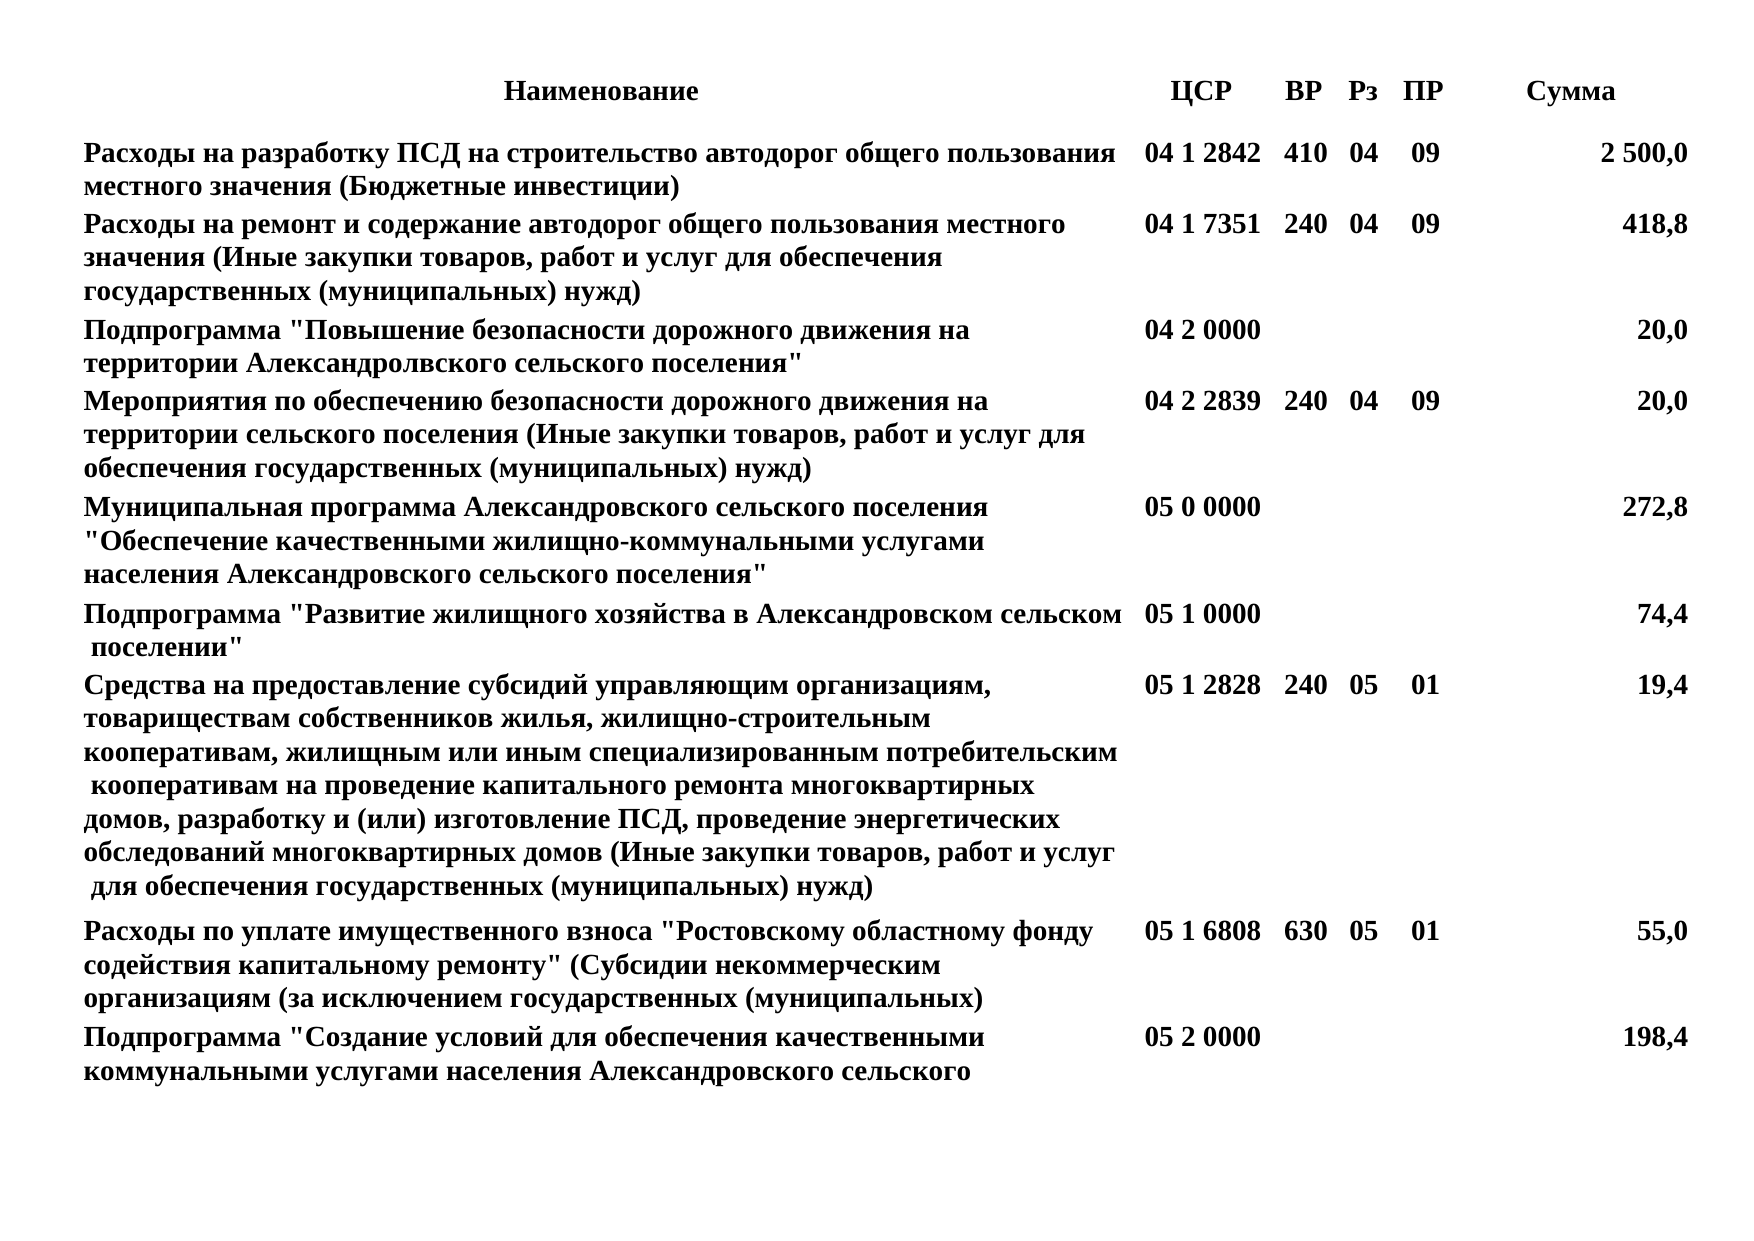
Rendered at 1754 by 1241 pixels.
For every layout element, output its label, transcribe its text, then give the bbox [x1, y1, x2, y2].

text содействия капитальному ремонту" (Субсидии некоммерческим [74, 947, 1698, 981]
text кооперативам на проведение капитального ремонта многоквартирных [74, 767, 1698, 801]
text государственных (муниципальных) нужд) [74, 273, 1698, 306]
text Мероприятия по обеспечению безопасности дорожного движения на 04 2 2839 240 04 09 20,0 [74, 383, 1698, 416]
text населения Александровского сельского поселения" [74, 556, 1698, 590]
text территории Александролвского сельского поселения" [74, 345, 1698, 379]
text Подпрограмма "Повышение безопасности дорожного движения на 04 2 0000 20,0 [74, 312, 1698, 345]
text "Обеспечение качественными жилищно-коммунальными услугами [74, 523, 1698, 556]
text значения (Иные закупки товаров, работ и услуг для обеспечения [74, 239, 1698, 273]
text домов, разработку и (или) изготовление ПСД, проведение энергетических [74, 801, 1698, 834]
text Расходы на разработку ПСД на строительство автодорог общего пользования 04 1 2842 410 04 09 2 500,0 [74, 135, 1698, 168]
text обеспечения государственных (муниципальных) нужд) [74, 450, 1698, 483]
text кооперативам, жилищным или иным специализированным потребительским [74, 734, 1698, 767]
text обследований многоквартирных домов (Иные закупки товаров, работ и услуг [74, 834, 1698, 868]
text для обеспечения государственных (муниципальных) нужд) [74, 868, 1698, 902]
text Расходы по уплате имущественного взноса "Ростовскому областному фонду 05 1 6808 630 05 01 55,0 [74, 913, 1698, 947]
text организациям (за исключением государственных (муниципальных) [74, 981, 1698, 1014]
text Муниципальная программа Александровского сельского поселения 05 0 0000 272,8 [74, 489, 1698, 523]
text товариществам собственников жилья, жилищно-строительным [74, 700, 1698, 734]
text коммунальными услугами населения Александровского сельского [74, 1053, 1698, 1087]
text местного значения (Бюджетные инвестиции) [74, 168, 1698, 202]
text поселении" [74, 629, 1698, 663]
text Подпрограмма "Развитие жилищного хозяйства в Александровском сельском 05 1 0000 74,4 [74, 596, 1698, 629]
text Расходы на ремонт и содержание автодорог общего пользования местного 04 1 7351 240 04 09 418,8 [74, 206, 1698, 239]
text территории сельского поселения (Иные закупки товаров, работ и услуг для [74, 416, 1698, 450]
text Подпрограмма "Создание условий для обеспечения качественными 05 2 0000 198,4 [74, 1019, 1698, 1053]
text Наименование ЦСР ВР Рз ПР Сумма [74, 73, 1698, 107]
text Средства на предоставление субсидий управляющим организациям, 05 1 2828 240 05 01 19,4 [74, 667, 1698, 700]
